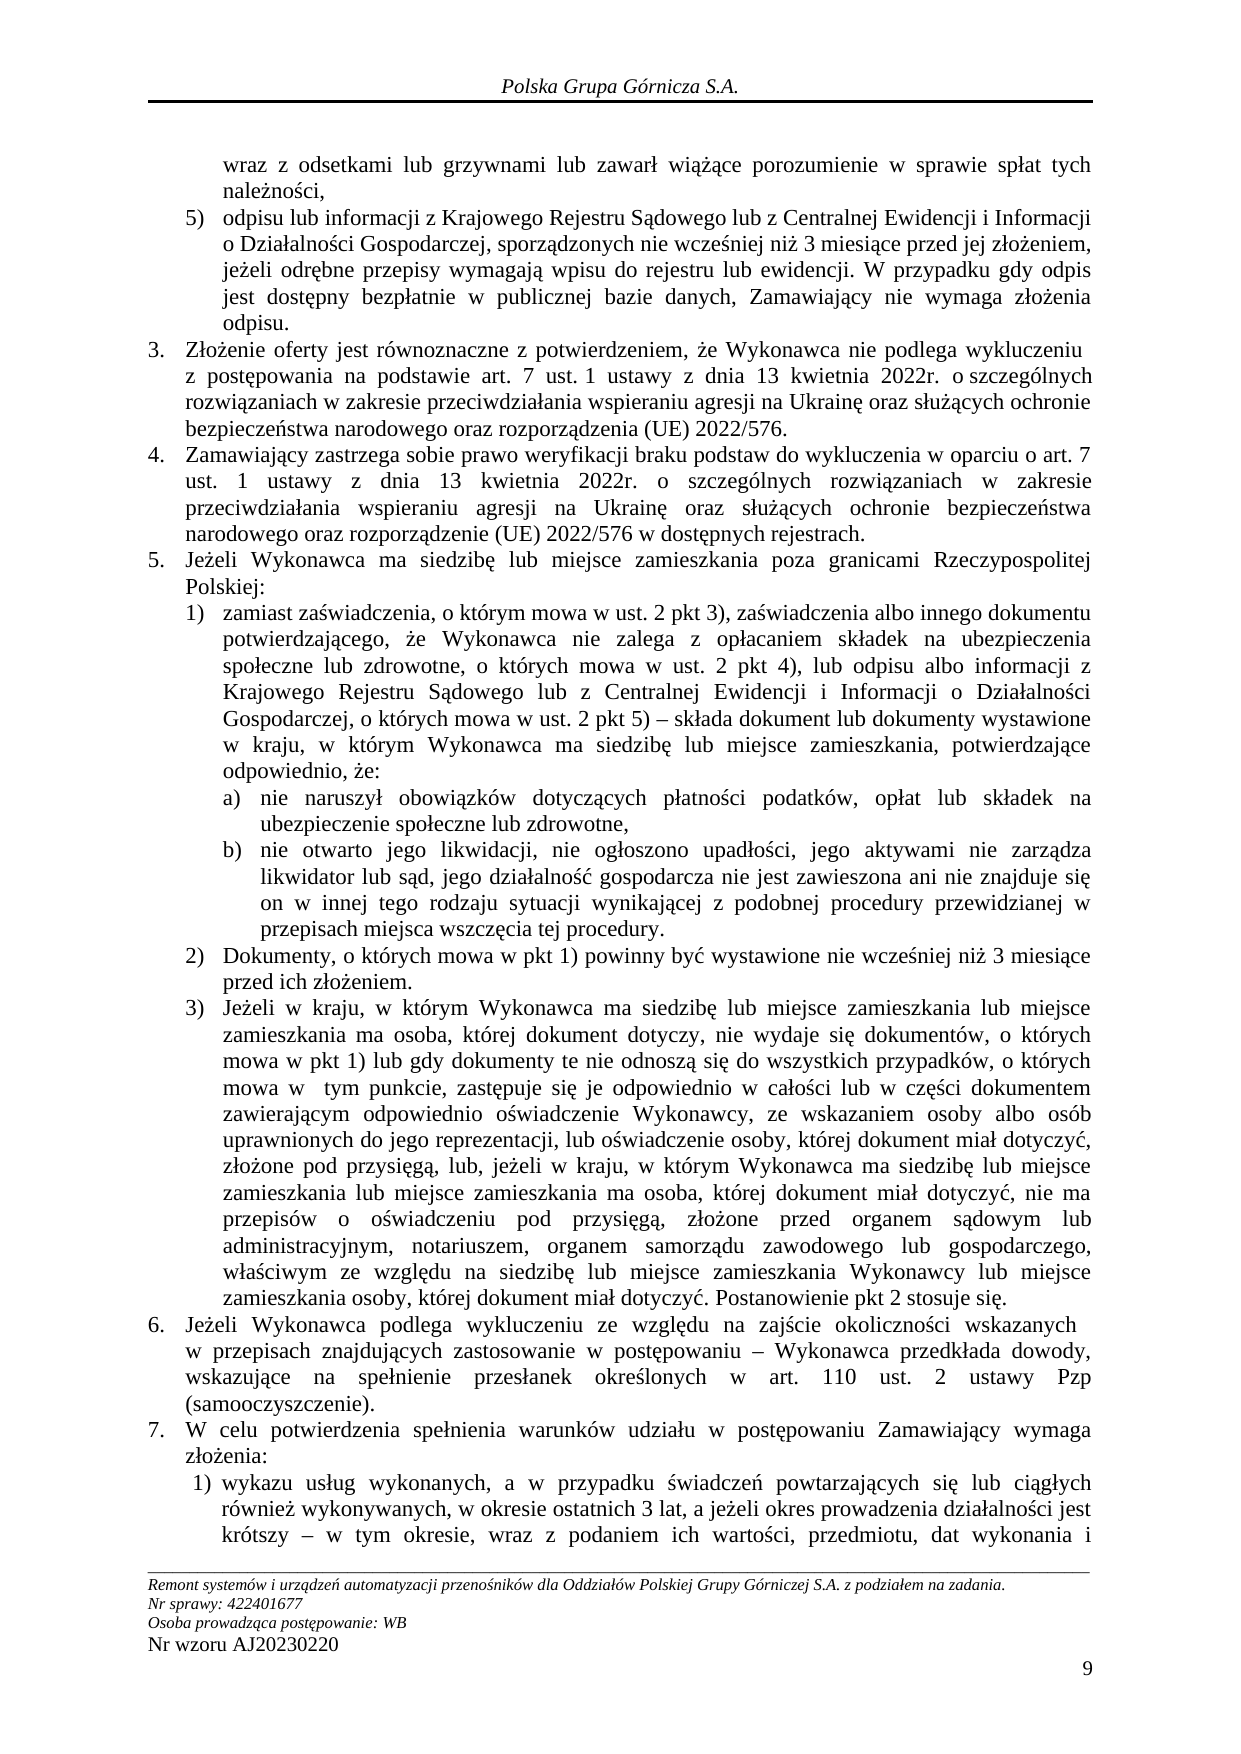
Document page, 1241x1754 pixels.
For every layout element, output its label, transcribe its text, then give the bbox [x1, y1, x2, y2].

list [192, 1469, 1093, 1548]
list nie otwarto jego likwidacji, nie ogłoszono upadłości, jego aktywami nie zarządza likwidator lub sąd, jego działalność gospodarcza nie jest zawieszona ani nie znajduje się on w innej tego rodzaju sytuacji wynikającej z podobnej procedury przewidzianej w przepisach miejsca wszczęcia tej procedury. [223, 836, 1093, 942]
list W celu potwierdzenia spełnienia warunków udziału w postępowaniu Zamawiający wymaga złożenia: [148, 1416, 1093, 1469]
list zamiast zaświadczenia, o którym mowa w ust. 2 pkt 3), zaświadczenia albo innego dokumentu potwierdzającego, że Wykonawca nie zalega z opłacaniem składek na ubezpieczenia społeczne lub zdrowotne, o których mowa w ust. 2 pkt 4), lub odpisu albo informacji z Krajowego Rejestru Sądowego lub z Centralnej Ewidencji i Informacji o Działalności Gospodarczej, o których mowa w ust. 2 pkt 5) – składa dokument lub dokumenty wystawione w kraju, w którym Wykonawca ma siedzibę lub miejsce zamieszkania, potwierdzające odpowiednio, że: [185, 599, 1093, 784]
list Jeżeli w kraju, w którym Wykonawca ma siedzibę lub miejsce zamieszkania lub miejsce zamieszkania ma osoba, której dokument dotyczy, nie wydaje się dokumentów, o których mowa w pkt 1) lub gdy dokumenty te nie odnoszą się do wszystkich przypadków, o których mowa w tym punkcie, zastępuje się je odpowiednio w całości lub w części dokumentem zawierającym odpowiednio oświadczenie Wykonawcy, ze wskazaniem osoby albo osób uprawnionych do jego reprezentacji, lub oświadczenie osoby, której dokument miał dotyczyć, złożone pod przysięgą, lub, jeżeli w kraju, w którym Wykonawca ma siedzibę lub miejsce zamieszkania lub miejsce zamieszkania ma osoba, której dokument miał dotyczyć, nie ma przepisów o oświadczeniu pod przysięgą, złożone przed organem sądowym lub administracyjnym, notariuszem, organem samorządu zawodowego lub gospodarczego, właściwym ze względu na siedzibę lub miejsce zamieszkania Wykonawcy lub miejsce zamieszkania osoby, której dokument miał dotyczyć. Postanowienie pkt 2 stosuje się. [185, 994, 1093, 1311]
list Złożenie oferty jest równoznaczne z potwierdzeniem, że Wykonawca nie podlega wykluczeniu z postępowania na podstawie art. 7 ust. 1 ustawy z dnia 13 kwietnia 2022r. o szczególnych rozwiązaniach w zakresie przeciwdziałania wspieraniu agresji na Ukrainę oraz służących ochronie bezpieczeństwa narodowego oraz rozporządzenia (UE) 2022/576. [148, 336, 1093, 441]
list Dokumenty, o których mowa w pkt 1) powinny być wystawione nie wcześniej niż 3 miesiące przed ich złożeniem. [185, 942, 1093, 994]
list odpisu lub informacji z Krajowego Rejestru Sądowego lub z Centralnej Ewidencji i Informacji o Działalności Gospodarczej, sporządzonych nie wcześniej niż 3 miesiące przed jej złożeniem, jeżeli odrębne przepisy wymagają wpisu do rejestru lub ewidencji. W przypadku gdy odpis jest dostępny bezpłatnie w publicznej bazie danych, Zamawiający nie wymaga złożenia odpisu. [185, 204, 1093, 336]
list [185, 151, 1093, 204]
list nie naruszył obowiązków dotyczących płatności podatków, opłat lub składek na ubezpieczenie społeczne lub zdrowotne, [223, 784, 1093, 836]
list Jeżeli Wykonawca ma siedzibę lub miejsce zamieszkania poza granicami Rzeczypospolitej Polskiej: [148, 546, 1093, 599]
list Jeżeli Wykonawca podlega wykluczeniu ze względu na zajście okoliczności wskazanych w przepisach znajdujących zastosowanie w postępowaniu – Wykonawca przedkłada dowody, wskazujące na spełnienie przesłanek określonych w art. 110 ust. 2 ustawy Pzp (samooczyszczenie). [148, 1311, 1093, 1416]
list Zamawiający zastrzega sobie prawo weryfikacji braku podstaw do wykluczenia w oparciu o art. 7 ust. 1 ustawy z dnia 13 kwietnia 2022r. o szczególnych rozwiązaniach w zakresie przeciwdziałania wspieraniu agresji na Ukrainę oraz służących ochronie bezpieczeństwa narodowego oraz rozporządzenie (UE) 2022/576 w dostępnych rejestrach. [148, 441, 1093, 546]
